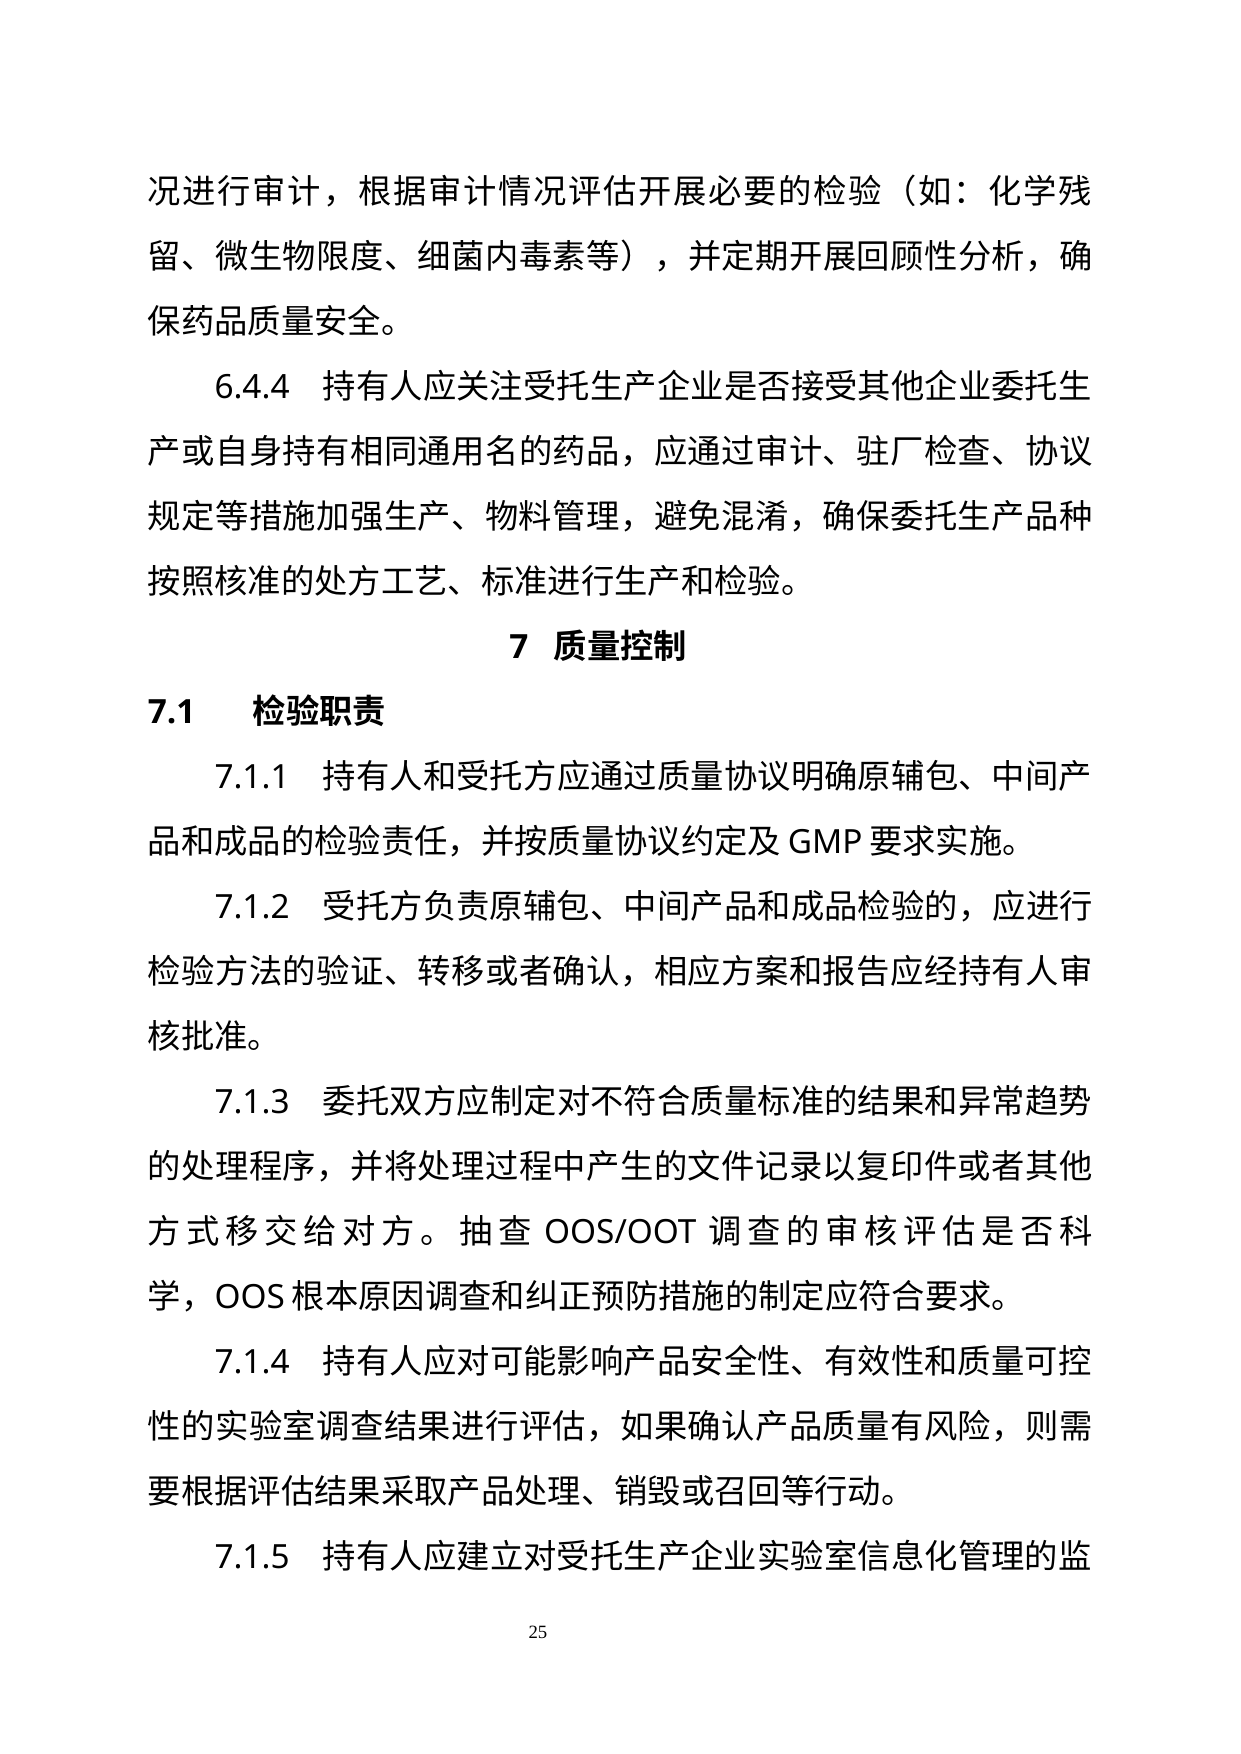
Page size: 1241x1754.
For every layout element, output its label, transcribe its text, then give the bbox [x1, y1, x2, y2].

subtitle 质量控制 [103, 611, 1093, 676]
list 委托双方应制定对不符合质量标准的结果和异常趋势的处理程序，并将处理过程中产生的文件记录以复印件或者其他方式移交给对方。抽查OOS/OOT调查的审核评估是否科学，OOS根本原因调查和纠正预防措施的制定应符合要求。 [148, 1066, 1093, 1326]
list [148, 156, 1093, 351]
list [148, 1521, 1093, 1586]
list 持有人应关注受托生产企业是否接受其他企业委托生产或自身持有相同通用名的药品，应通过审计、驻厂检查、协议规定等措施加强生产、物料管理，避免混淆，确保委托生产品种按照核准的处方工艺、标准进行生产和检验。 [148, 351, 1093, 611]
list 持有人和受托方应通过质量协议明确原辅包、中间产品和成品的检验责任，并按质量协议约定及GMP要求实施。 [148, 741, 1093, 871]
list 受托方负责原辅包、中间产品和成品检验的，应进行检验方法的验证、转移或者确认，相应方案和报告应经持有人审核批准。 [148, 871, 1093, 1066]
subtitle 检验职责 [148, 676, 1093, 741]
list 持有人应对可能影响产品安全性、有效性和质量可控性的实验室调查结果进行评估，如果确认产品质量有风险，则需要根据评估结果采取产品处理、销毁或召回等行动。 [148, 1326, 1093, 1521]
